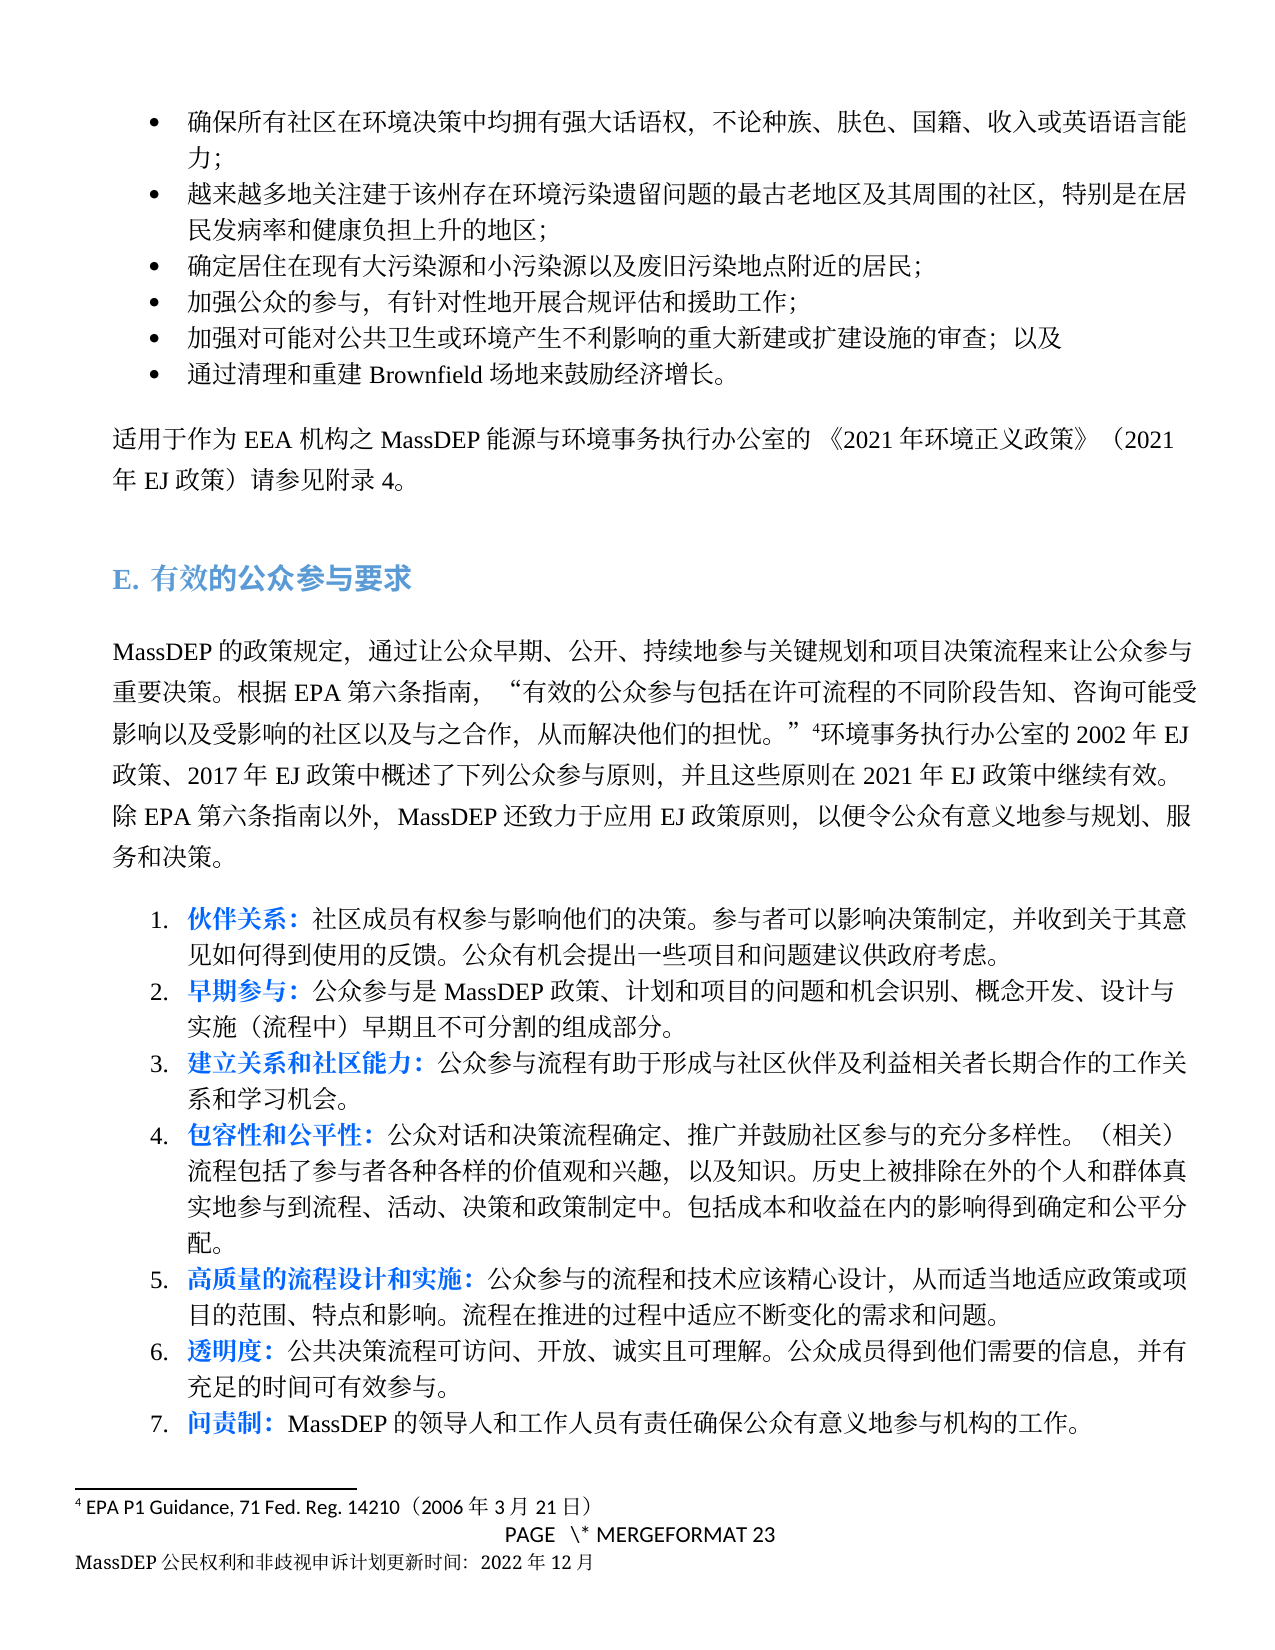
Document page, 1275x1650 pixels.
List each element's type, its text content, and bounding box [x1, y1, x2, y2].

list 包容性和公平性：公众对话和决策流程确定、推广并鼓励社区参与的充分多样性。（相关）流程包括了参与者各种各样的价值观和兴趣，以及知识。历史上被排除在外的个人和群体真实地参与到流程、活动、决策和政策制定中。包括成本和收益在内的影响得到确定和公平分配。 [150, 1116, 1200, 1259]
list 越来越多地关注建于该州存在环境污染遗留问题的最古老地区及其周围的社区，特别是在居民发病率和健康负担上升的地区； [150, 175, 1200, 247]
list 早期参与：公众参与是 MassDEP 政策、计划和项目的问题和机会识别、概念开发、设计与实施（流程中）早期且不可分割的组成部分。 [150, 972, 1200, 1044]
list 加强对可能对公共卫生或环境产生不利影响的重大新建或扩建设施的审查；以及 [150, 319, 1200, 354]
list 伙伴关系：社区成员有权参与影响他们的决策。参与者可以影响决策制定，并收到关于其意见如何得到使用的反馈。公众有机会提出一些项目和问题建议供政府考虑。 [150, 900, 1200, 972]
list 有效的公众参与要求 [112, 556, 1200, 598]
list 问责制：MassDEP 的领导人和工作人员有责任确保公众有意义地参与机构的工作。 [150, 1403, 1200, 1439]
list 建立关系和社区能力：公众参与流程有助于形成与社区伙伴及利益相关者长期合作的工作关系和学习机会。 [150, 1044, 1200, 1116]
list 透明度：公共决策流程可访问、开放、诚实且可理解。公众成员得到他们需要的信息，并有充足的时间可有效参与。 [150, 1331, 1200, 1403]
list 高质量的流程设计和实施：公众参与的流程和技术应该精心设计，从而适当地适应政策或项目的范围、特点和影响。流程在推进的过程中适应不断变化的需求和问题。 [150, 1259, 1200, 1331]
text 适用于作为 EEA 机构之 MassDEP 能源与环境事务执行办公室的 《2021 年环境正义政策》（2021 年 EJ 政策）请参见附录 4。 [112, 419, 1200, 496]
list 通过清理和重建 Brownfield 场地来鼓励经济增长。 [150, 354, 1200, 391]
list 确保所有社区在环境决策中均拥有强大话语权，不论种族、肤色、国籍、收入或英语语言能力； [150, 103, 1200, 175]
list 加强公众的参与，有针对性地开展合规评估和援助工作； [150, 283, 1200, 319]
text MassDEP 的政策规定，通过让公众早期、公开、持续地参与关键规划和项目决策流程来让公众参与重要决策。根据 EPA 第六条指南，“有效的公众参与包括在许可流程的不同阶段告知、咨询可能受影响以及受影响的社区以及与之合作，从而解决他们的担忧。”环境事务执行办公室的 2002 年 EJ 政策、2017 年 EJ 政策中概述了下列公众参与原则，并且这些原则在 2021 年 EJ 政策中继续有效。除 EPA 第六条指南以外，MassDEP 还致力于应用 EJ 政策原则，以便令公众有意义地参与规划、服务和决策。 [112, 632, 1200, 874]
list 确定居住在现有大污染源和小污染源以及废旧污染地点附近的居民； [150, 247, 1200, 283]
